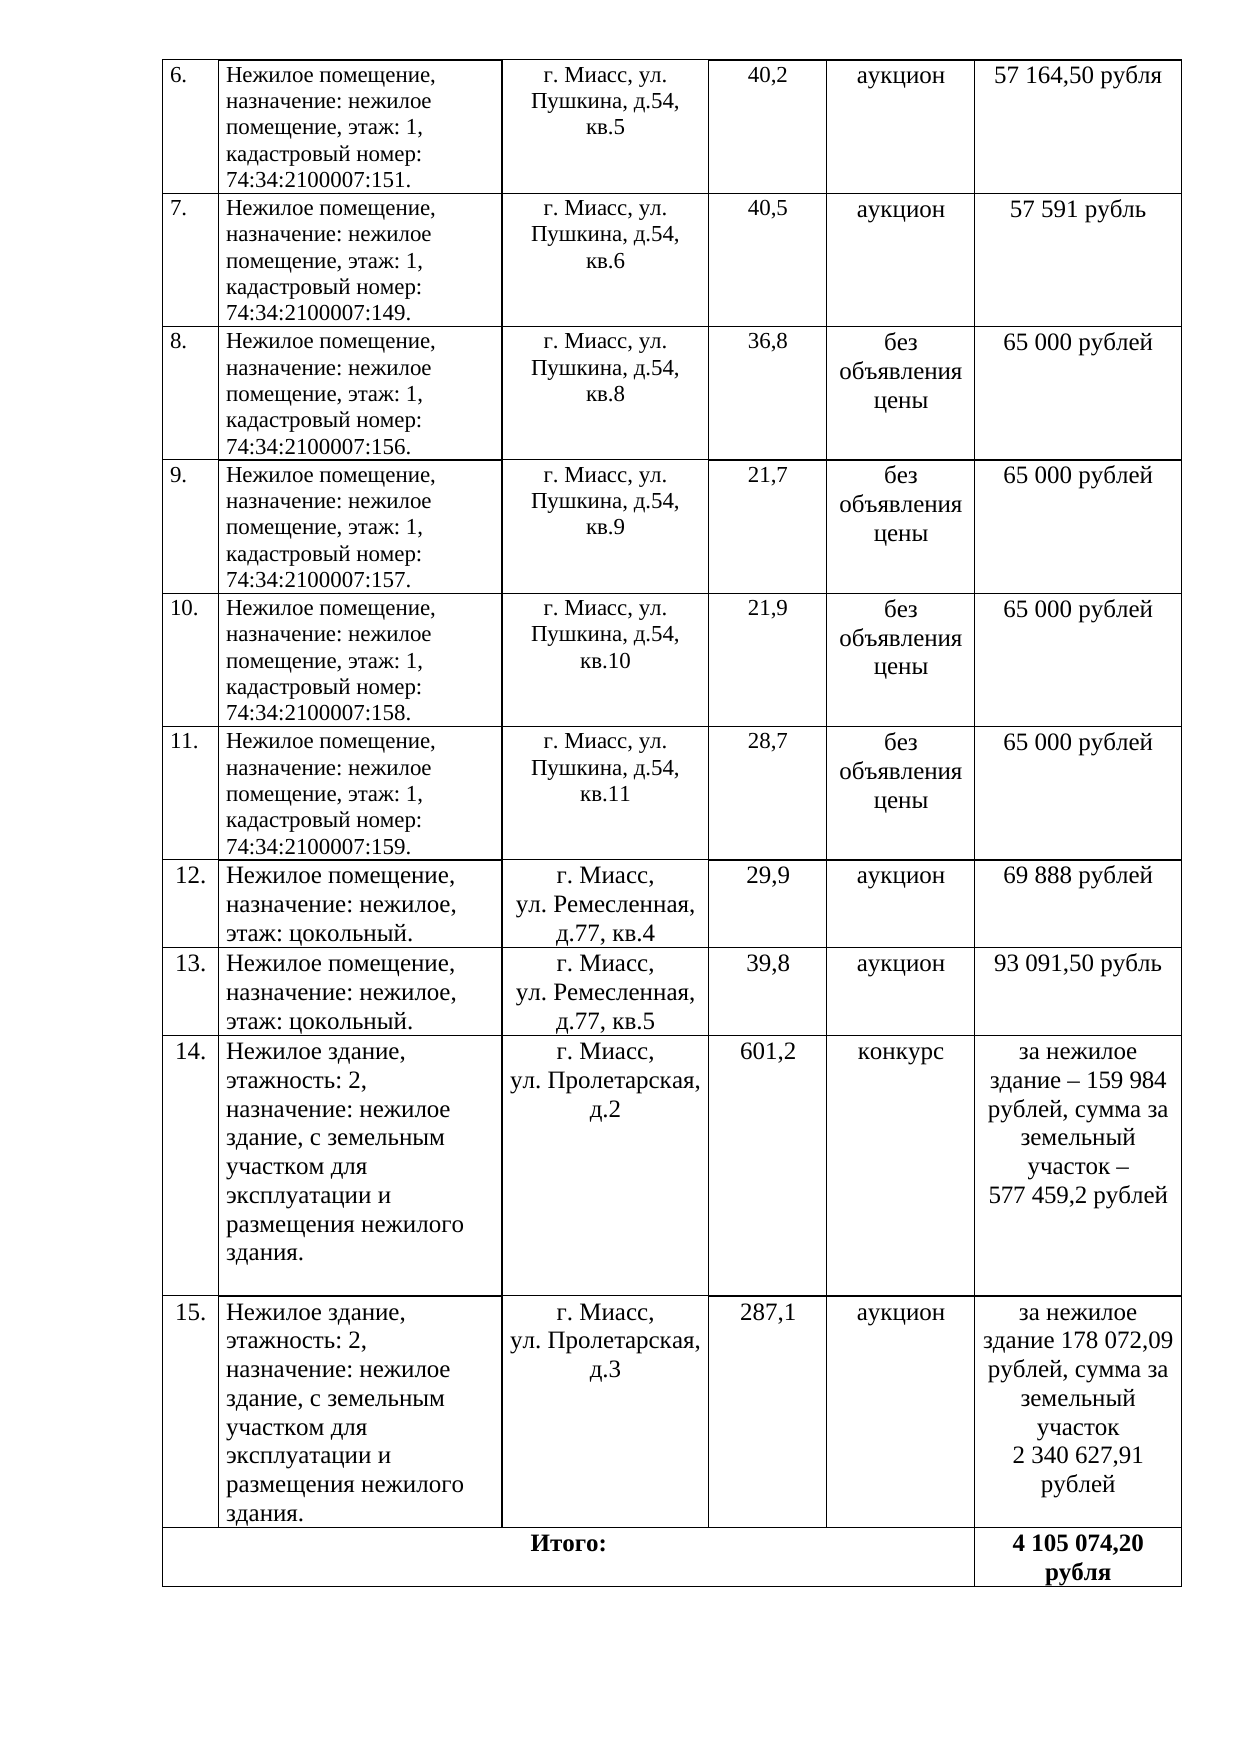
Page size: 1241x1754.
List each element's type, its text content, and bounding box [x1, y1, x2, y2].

table_cell 69 888 рублей [975, 861, 1181, 947]
table_cell без объявления цены [827, 461, 974, 592]
table_cell 11. [163, 727, 218, 859]
table_cell г. Миасс, ул. Пушкина, д.54, кв.10 [503, 594, 708, 726]
table_cell за нежилое здание 178 072,09 рублей, сумма за земельный участок 2 340 627,91 рублей [975, 1297, 1181, 1527]
table_cell Нежилое помещение, назначение: нежилое, этаж: цокольный. [219, 861, 501, 947]
table_cell 15. [163, 1296, 218, 1527]
table_cell 65 000 рублей [975, 461, 1181, 592]
table_cell за нежилое здание – 159 984 рублей, сумма за земельный участок – 577 459,2 рублей [975, 1036, 1181, 1295]
table_cell аукцион [827, 61, 974, 192]
table_cell г. Миасс, ул. Пролетарская, д.3 [503, 1296, 708, 1527]
table_cell 287,1 [709, 1297, 826, 1527]
table_cell г. Миасс, ул. Ремесленная, д.77, кв.4 [503, 860, 708, 947]
table_cell 8. [163, 327, 218, 459]
table_cell 65 000 рублей [975, 327, 1181, 459]
table_cell 14. [163, 1036, 218, 1295]
table_cell г. Миасс, ул. Пушкина, д.54, кв.8 [503, 327, 708, 459]
table_cell г. Миасс, ул. Пролетарская, д.2 [503, 1036, 708, 1295]
table_cell Нежилое помещение, назначение: нежилое, этаж: цокольный. [219, 948, 501, 1035]
table_cell Итого: [163, 1528, 974, 1586]
table_cell аукцион [827, 1297, 974, 1527]
table_cell г. Миасс, ул. Ремесленная, д.77, кв.5 [503, 948, 708, 1035]
table_cell Нежилое помещение, назначение: нежилое помещение, этаж: 1, кадастровый номер: 74:34:2100007:159. [219, 727, 501, 859]
table_cell Нежилое здание, этажность: 2, назначение: нежилое здание, с земельным участком для эксплуатации и размещения нежилого здания. [219, 1036, 501, 1295]
table_cell 9. [163, 460, 218, 592]
table_cell 4 105 074,20 рубля [975, 1528, 1181, 1586]
table_cell Нежилое помещение, назначение: нежилое помещение, этаж: 1, кадастровый номер: 74:34:2100007:158. [219, 594, 501, 726]
table_cell 29,9 [709, 861, 826, 947]
table_cell 6. [163, 60, 218, 192]
table_cell аукцион [827, 948, 974, 1035]
table_cell Нежилое помещение, назначение: нежилое помещение, этаж: 1, кадастровый номер: 74:34:2100007:157. [219, 461, 501, 592]
table_cell г. Миасс, ул. Пушкина, д.54, кв.5 [503, 60, 708, 192]
table_cell 57 591 рубль [975, 194, 1181, 326]
table_cell 13. [163, 948, 218, 1035]
table_cell 28,7 [709, 727, 826, 859]
table_cell 21,7 [709, 461, 826, 592]
table_cell без объявления цены [827, 594, 974, 726]
table_cell без объявления цены [827, 327, 974, 459]
table_cell 601,2 [709, 1036, 826, 1295]
table_cell 36,8 [709, 327, 826, 459]
table_cell конкурс [827, 1036, 974, 1295]
table_cell г. Миасс, ул. Пушкина, д.54, кв.11 [503, 727, 708, 859]
table_cell 10. [163, 594, 218, 726]
table_cell 7. [163, 194, 218, 326]
table_cell г. Миасс, ул. Пушкина, д.54, кв.9 [503, 460, 708, 592]
table_cell аукцион [827, 861, 974, 947]
table_cell 65 000 рублей [975, 594, 1181, 726]
table_cell Нежилое помещение, назначение: нежилое помещение, этаж: 1, кадастровый номер: 74:34:2100007:151. [219, 61, 501, 192]
table_cell 93 091,50 рубль [975, 948, 1181, 1035]
table_cell 39,8 [709, 948, 826, 1035]
table_cell 40,2 [709, 61, 826, 192]
table_cell Нежилое здание, этажность: 2, назначение: нежилое здание, с земельным участком для эксплуатации и размещения нежилого здания. [219, 1297, 501, 1527]
table_cell 21,9 [709, 594, 826, 726]
table_cell Нежилое помещение, назначение: нежилое помещение, этаж: 1, кадастровый номер: 74:34:2100007:156. [219, 327, 501, 459]
table_cell 65 000 рублей [975, 727, 1181, 859]
table_cell без объявления цены [827, 727, 974, 859]
table_cell аукцион [827, 194, 974, 326]
table_cell Нежилое помещение, назначение: нежилое помещение, этаж: 1, кадастровый номер: 74:34:2100007:149. [219, 194, 501, 326]
table_cell г. Миасс, ул. Пушкина, д.54, кв.6 [503, 194, 708, 326]
table_cell 12. [163, 860, 218, 947]
table_cell 40,5 [709, 194, 826, 326]
table_cell 57 164,50 рубля [975, 61, 1181, 192]
